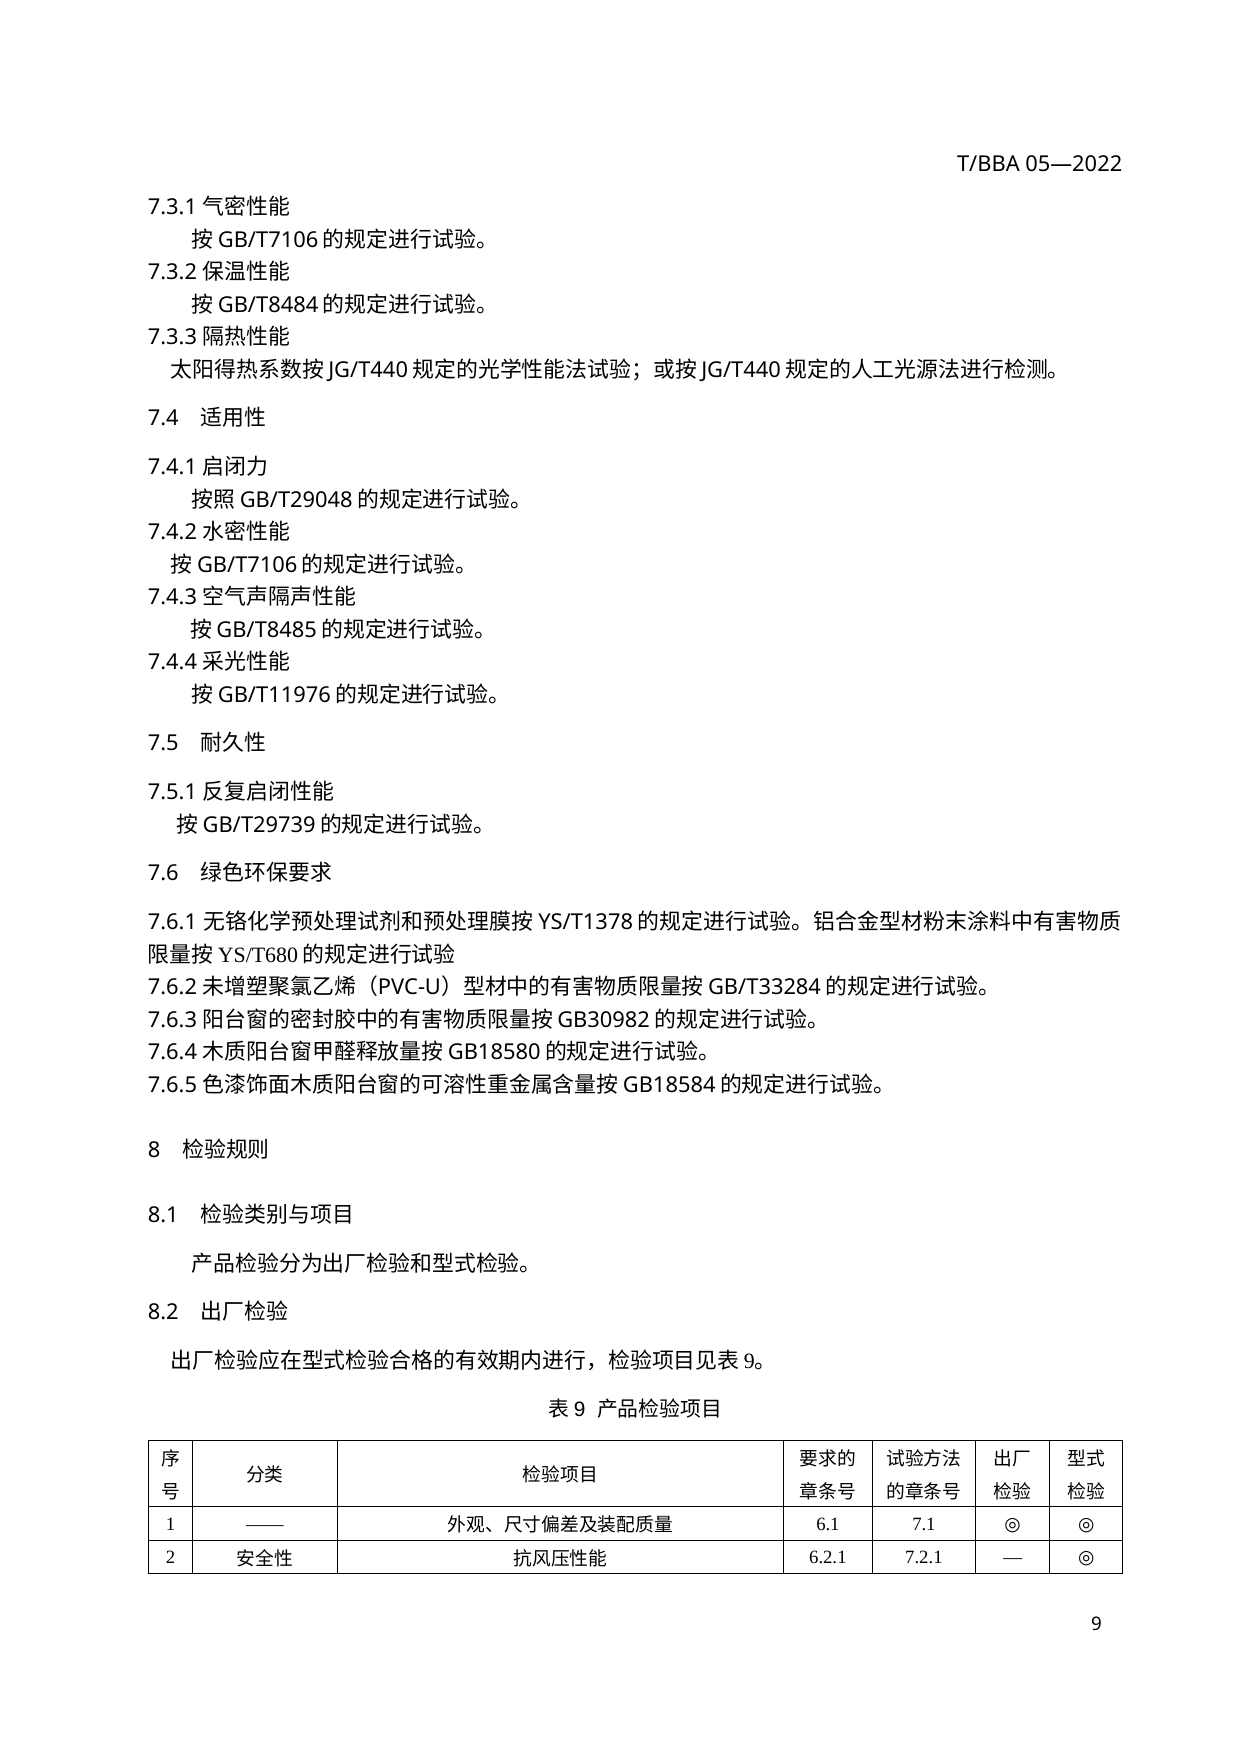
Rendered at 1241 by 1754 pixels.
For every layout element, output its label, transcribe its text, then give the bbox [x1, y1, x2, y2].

text 7.3.1 气密性能 [148, 189, 1122, 221]
text 7.6.5 色漆饰面木质阳台窗的可溶性重金属含量按GB18584的规定进行试验。 [148, 1066, 1122, 1099]
table_header 序 号 [149, 1441, 192, 1506]
table_cell —— [193, 1507, 337, 1540]
table_cell 2 [149, 1541, 192, 1573]
table_header 试验方法 的章条号 [873, 1441, 975, 1506]
text 检验规则 [148, 1131, 1122, 1164]
text 7.5.1 反复启闭性能 [148, 774, 1122, 806]
table_cell 6.1 [784, 1507, 872, 1540]
text 7.3.2 保温性能 [148, 254, 1122, 286]
text 按GB/T11976的规定进行试验。 [148, 676, 1122, 709]
table_cell ◎ [976, 1507, 1049, 1540]
table_cell ◎ [1050, 1507, 1122, 1540]
text 太阳得热系数按JG/T440规定的光学性能法试验；或按JG/T440规定的人工光源法进行检测。 [148, 351, 1122, 384]
text 7.4.1 启闭力 [148, 449, 1122, 481]
text 7.6.4 木质阳台窗甲醛释放量按GB18580的规定进行试验。 [148, 1034, 1122, 1066]
table_cell 7.1 [873, 1507, 975, 1540]
text 检验类别与项目 [148, 1196, 1122, 1229]
text 7.4.4 采光性能 [148, 644, 1122, 676]
text 7.4.2 水密性能 [148, 514, 1122, 546]
text 出厂检验 [148, 1294, 1122, 1326]
text 适用性 [148, 400, 1122, 433]
table_header 分类 [193, 1441, 337, 1506]
text 按GB/T29739的规定进行试验。 [148, 806, 1122, 839]
text 7.3.3 隔热性能 [148, 319, 1122, 351]
table_cell 安全性 [193, 1541, 337, 1573]
text 耐久性 [148, 725, 1122, 758]
text 7.6.3 阳台窗的密封胶中的有害物质限量按GB30982的规定进行试验。 [148, 1001, 1122, 1034]
table_header 出厂 检验 [976, 1441, 1049, 1506]
table_header 型式 检验 [1050, 1441, 1122, 1506]
text 7.4.3 空气声隔声性能 [148, 579, 1122, 611]
table_cell ◎ [1050, 1541, 1122, 1573]
text 7.6.1 无铬化学预处理试剂和预处理膜按YS/T1378的规定进行试验。铝合金型材粉末涂料中有害物质限量按YS/T680的规定进行试验 [148, 904, 1122, 969]
table_cell 7.2.1 [873, 1541, 975, 1573]
text 按GB/T7106的规定进行试验。 [148, 546, 1122, 579]
text 按照GB/T29048的规定进行试验。 [148, 481, 1122, 514]
table_cell 1 [149, 1507, 192, 1540]
text 7.6.2 未增塑聚氯乙烯（PVC-U）型材中的有害物质限量按GB/T33284的规定进行试验。 [148, 969, 1122, 1001]
text 按GB/T8484的规定进行试验。 [148, 286, 1122, 319]
table_cell 抗风压性能 [338, 1541, 783, 1573]
table_cell — [976, 1541, 1049, 1573]
text 按GB/T8485的规定进行试验。 [148, 611, 1122, 644]
text 绿色环保要求 [148, 855, 1122, 888]
list 产品检验分为出厂检验和型式检验。 [148, 1245, 1122, 1278]
table_header 要求的 章条号 [784, 1441, 872, 1506]
table_cell 外观、尺寸偏差及装配质量 [338, 1507, 783, 1540]
text 出厂检验应在型式检验合格的有效期内进行，检验项目见表9。 [148, 1343, 1122, 1375]
text 按GB/T7106的规定进行试验。 [148, 221, 1122, 254]
table_header 检验项目 [338, 1441, 783, 1506]
table_cell 6.2.1 [784, 1541, 872, 1573]
text 表 9 产品检验项目 [148, 1391, 1122, 1423]
